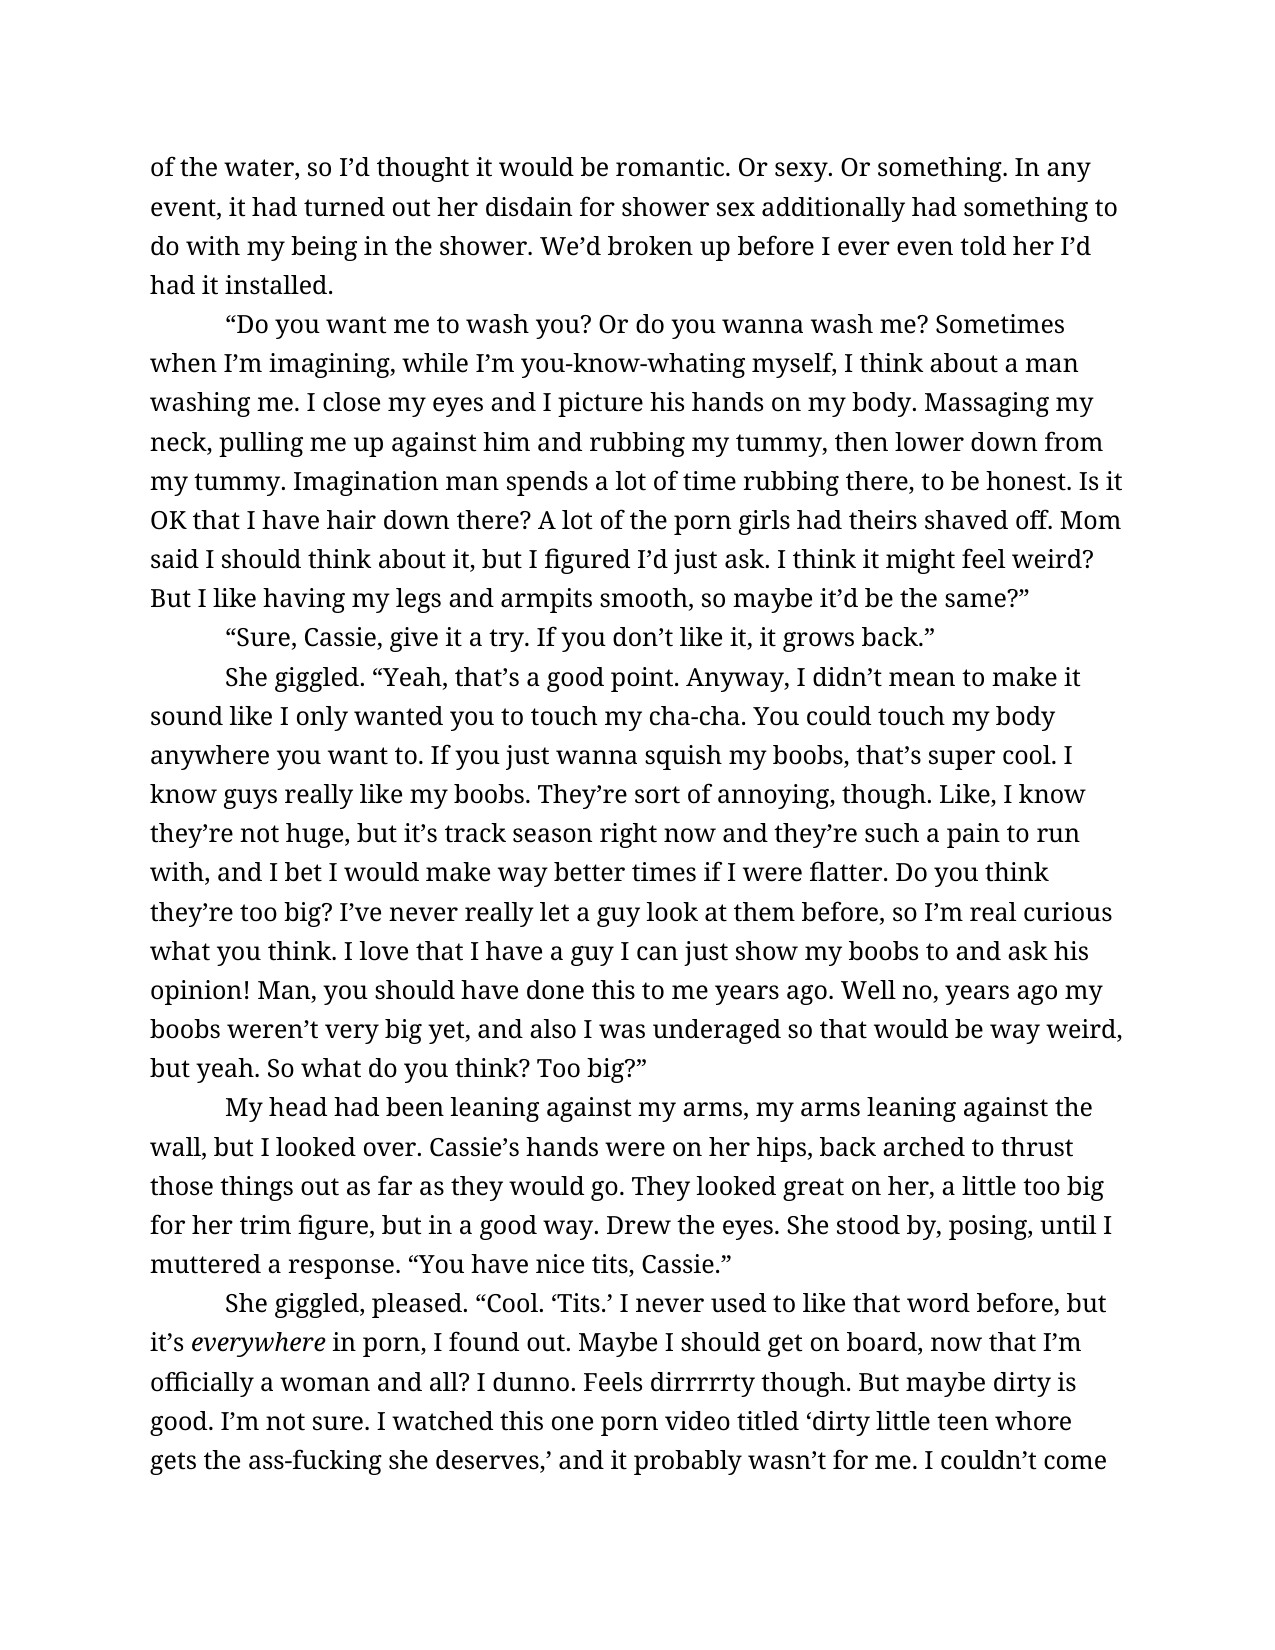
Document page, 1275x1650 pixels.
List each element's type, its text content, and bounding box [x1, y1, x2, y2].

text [150, 150, 1125, 302]
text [150, 1286, 1125, 1477]
text My head had been leaning against my arms, my arms leaning against the wall, but I looked over. Cassie’s hands were on her hips, back arched to thrust those things out as far as they would go. They looked great on her, a little too big for her trim figure, but in a good way. Drew the eyes. She stood by, posing, until I muttered a response. “You have nice tits, Cassie.” [150, 1090, 1125, 1281]
text She giggled. “Yeah, that’s a good point. Anyway, I didn’t mean to make it sound like I only wanted you to touch my cha-cha. You could touch my body anywhere you want to. If you just wanna squish my boobs, that’s super cool. I know guys really like my boobs. They’re sort of annoying, though. Like, I know they’re not huge, but it’s track season right now and they’re such a pain to run with, and I bet I would make way better times if I were flatter. Do you think they’re too big? I’ve never really let a guy look at them before, so I’m real curious what you think. I love that I have a guy I can just show my boobs to and ask his opinion! Man, you should have done this to me years ago. Well no, years ago my boobs weren’t very big yet, and also I was underaged so that would be way weird, but yeah. So what do you think? Too big?” [150, 659, 1125, 1085]
text “Sure, Cassie, give it a try. If you don’t like it, it grows back.” [150, 620, 1125, 654]
text “Do you want me to wash you? Or do you wanna wash me? Sometimes when I’m imagining, while I’m you-know-whating myself, I think about a man washing me. I close my eyes and I picture his hands on my body. Massaging my neck, pulling me up against him and rubbing my tummy, then lower down from my tummy. Imagination man spends a lot of time rubbing there, to be honest. Is it OK that I have hair down there? A lot of the porn girls had theirs shaved off. Mom said I should think about it, but I figured I’d just ask. I think it might feel weird? But I like having my legs and armpits smooth, so maybe it’d be the same?” [150, 307, 1125, 615]
